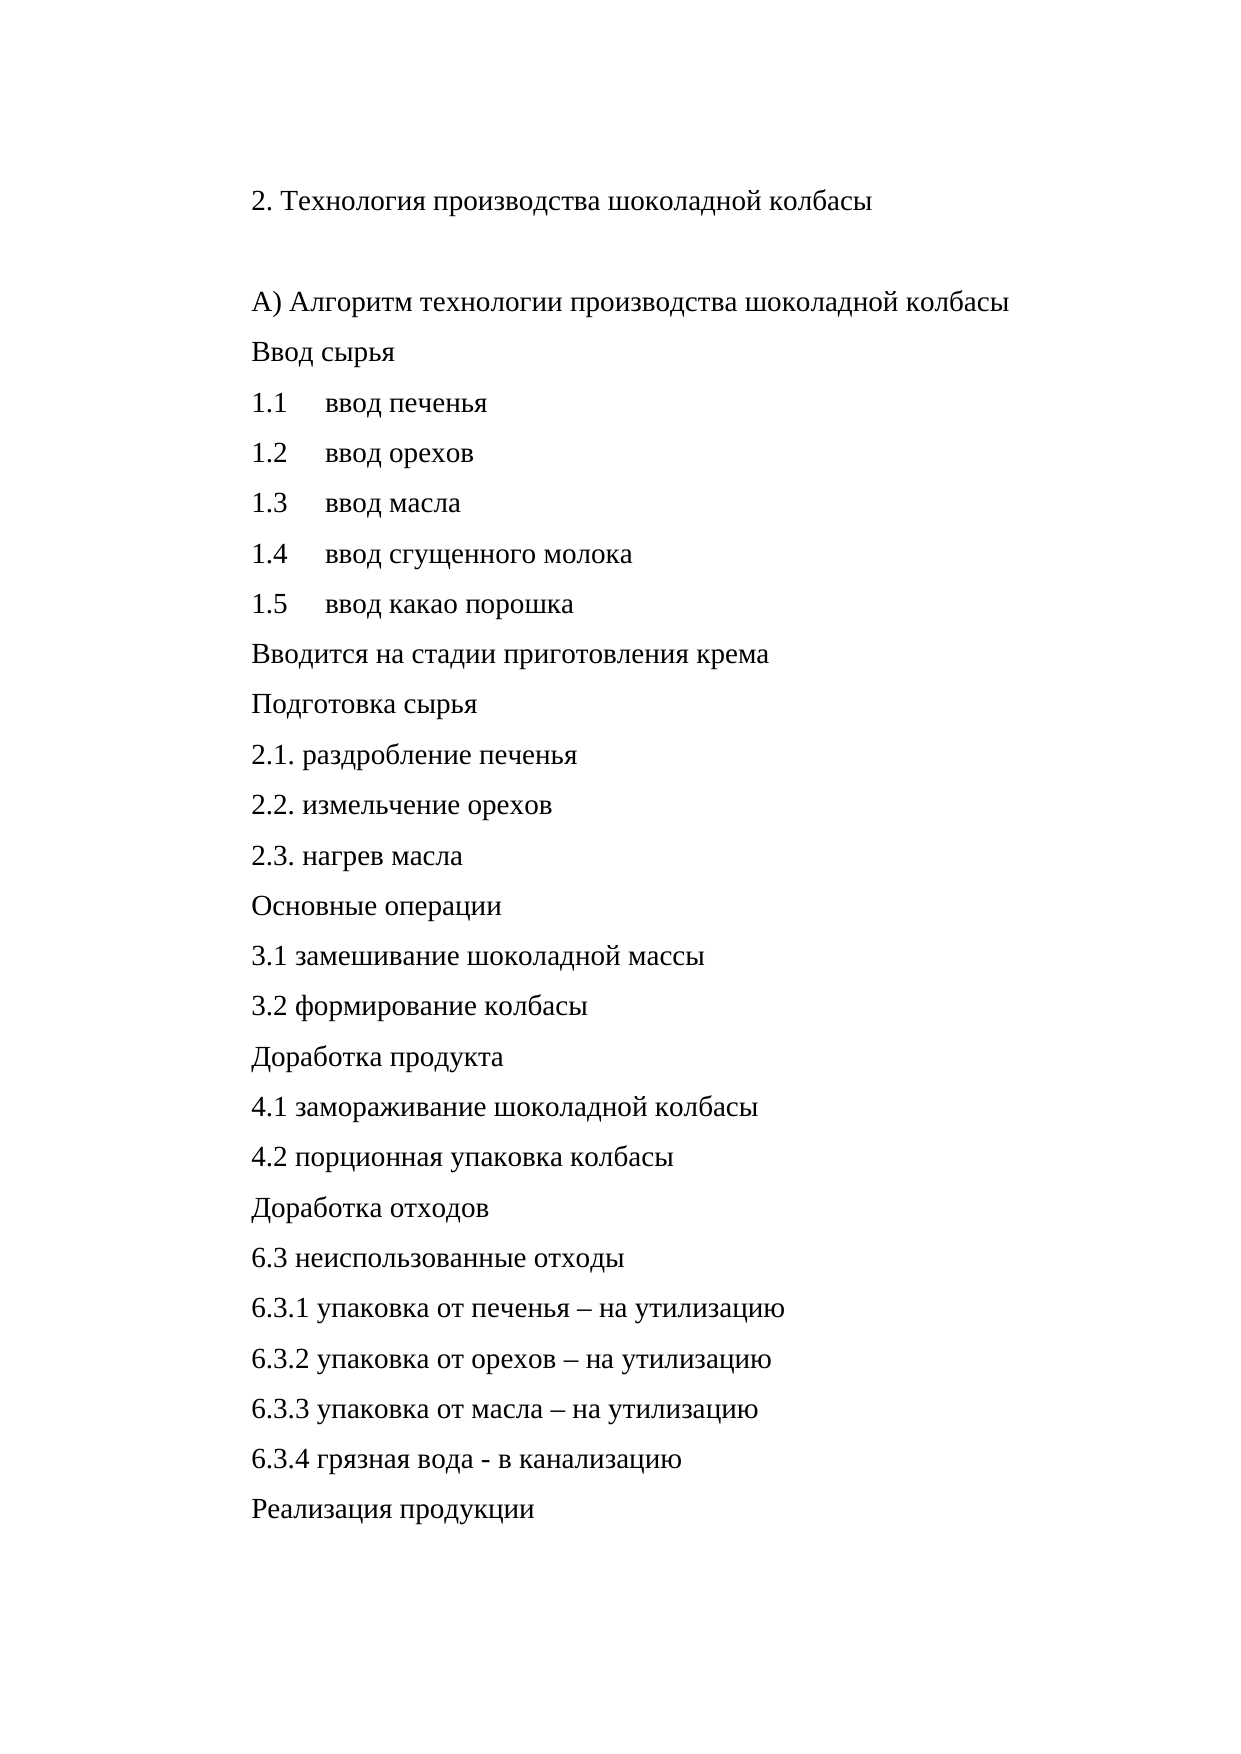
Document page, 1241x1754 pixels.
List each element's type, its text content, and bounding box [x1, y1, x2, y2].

list 2.2. измельчение орехов [177, 787, 1152, 821]
list Доработка продукта [177, 1039, 1152, 1072]
list 4.2 порционная упаковка колбасы [177, 1139, 1152, 1173]
list 6.3.2 упаковка от орехов – на утилизацию [177, 1341, 1152, 1374]
list ввод масла [177, 485, 1152, 519]
list 2.1. раздробление печенья [177, 737, 1152, 771]
list Вводится на стадии приготовления крема [177, 636, 1152, 670]
list Ввод сырья [177, 334, 1152, 368]
list ввод орехов [177, 435, 1152, 469]
list 6.3.1 упаковка от печенья – на утилизацию [177, 1290, 1152, 1324]
list 2.3. нагрев масла [177, 838, 1152, 871]
list 3.1 замешивание шоколадной массы [177, 938, 1152, 972]
list Реализация продукции [177, 1492, 1152, 1525]
list А) Алгоритм технологии производства шоколадной колбасы [177, 284, 1152, 318]
list ввод сгущенного молока [177, 536, 1152, 569]
list 3.2 формирование колбасы [177, 988, 1152, 1022]
list 6.3.4 грязная вода - в канализацию [177, 1441, 1152, 1475]
list 4.1 замораживание шоколадной колбасы [177, 1089, 1152, 1123]
list 6.3 неиспользованные отходы [177, 1240, 1152, 1274]
list 6.3.3 упаковка от масла – на утилизацию [177, 1391, 1152, 1424]
list Основные операции [177, 888, 1152, 921]
list Доработка отходов [177, 1190, 1152, 1223]
list ввод печенья [177, 385, 1152, 418]
list ввод какао порошка [177, 586, 1152, 619]
list 2. Технология производства шоколадной колбасы [177, 183, 1152, 217]
list Подготовка сырья [177, 687, 1152, 720]
